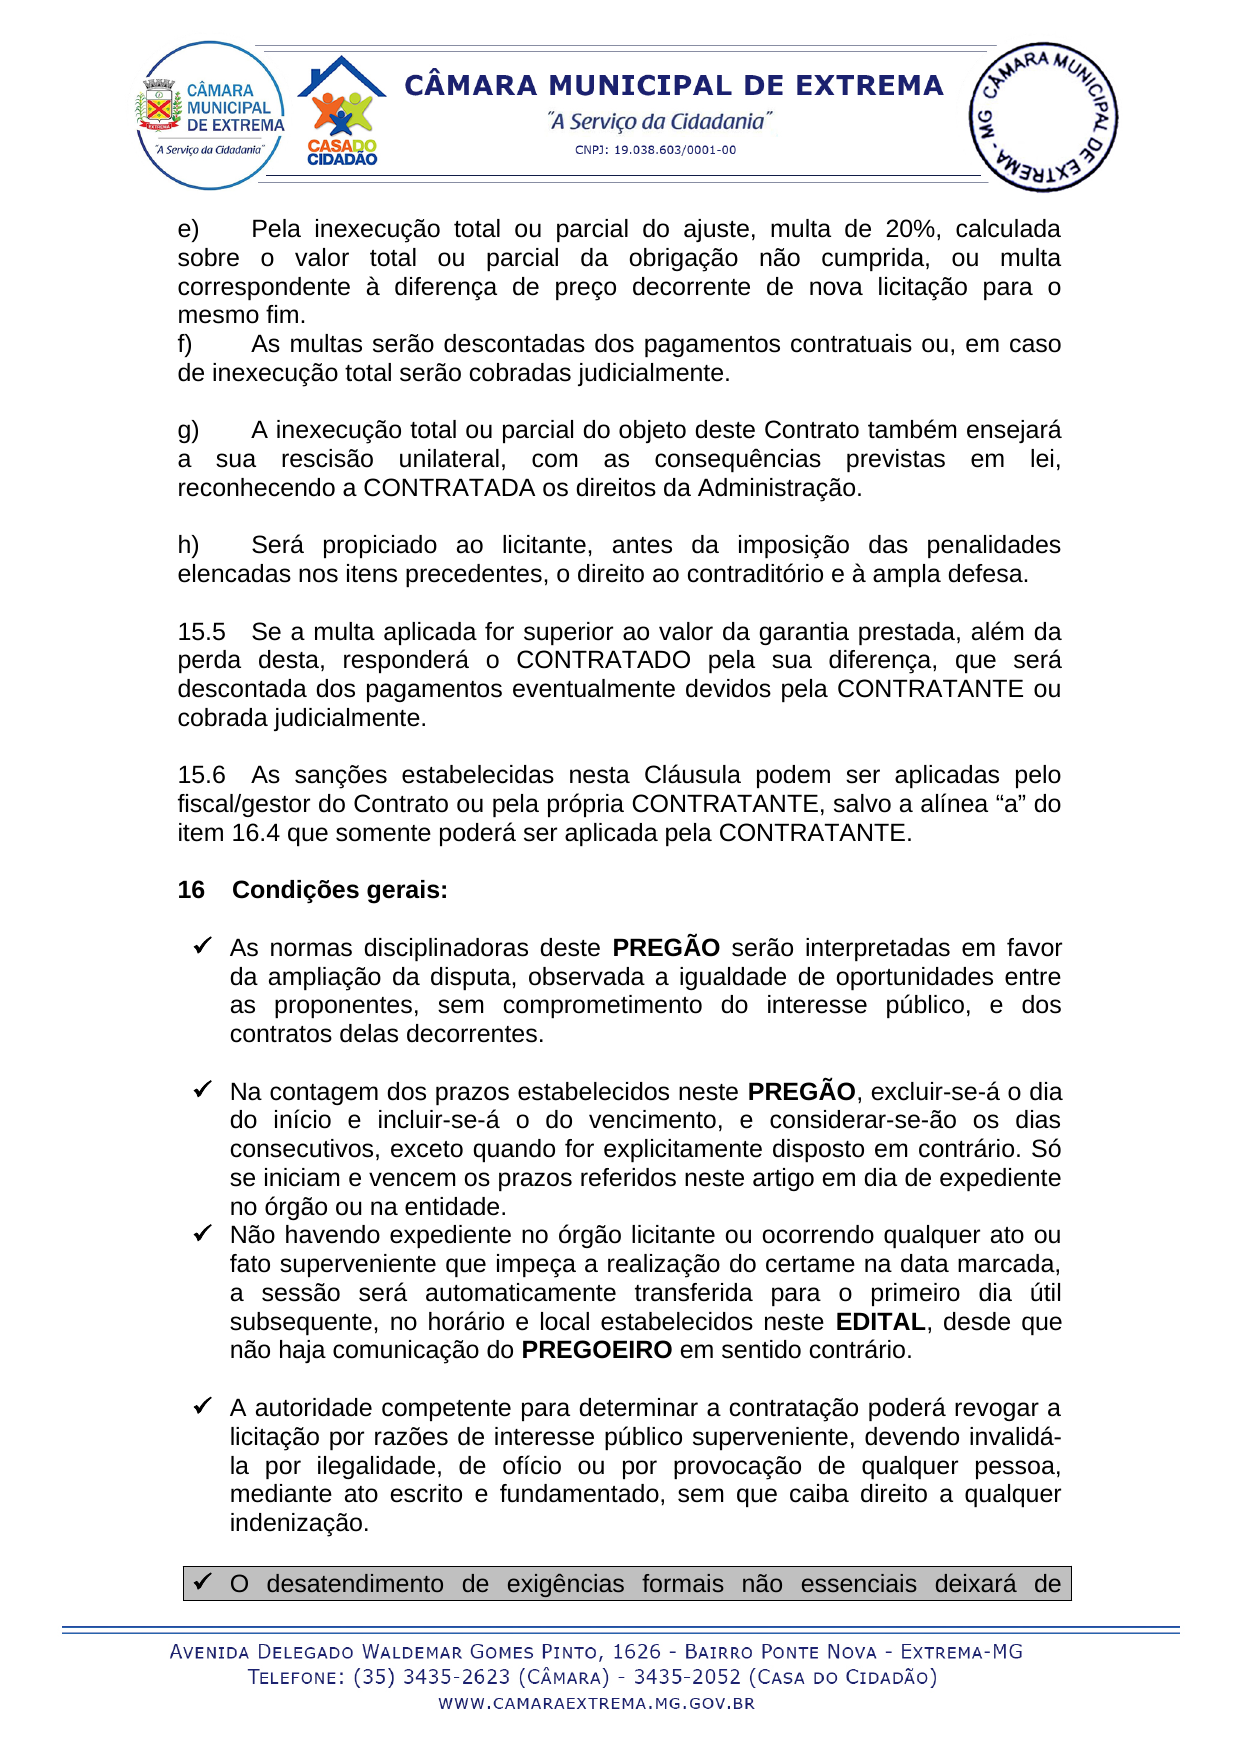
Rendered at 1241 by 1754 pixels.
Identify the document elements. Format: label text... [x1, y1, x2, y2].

list Não havendo expediente no órgão licitante ou ocorrendo qualquer ato ou fato superveniente que impeça a realização do certame na data marcada, a sessão será automaticamente transferida para o primeiro dia útil subsequente, no horário e local estabelecidos neste EDITAL, desde que não haja comunicação do PREGOEIRO em sentido contrário. [192, 1220, 1063, 1364]
list Será propiciado ao licitante, antes da imposição das penalidades elencadas nos itens precedentes, o direito ao contraditório e à ampla defesa. [177, 530, 1063, 588]
list A inexecução total ou parcial do objeto deste Contrato também ensejará a sua rescisão unilateral, com as consequências previstas em lei, reconhecendo a CONTRATADA os direitos da Administração. [177, 415, 1063, 501]
list A autoridade competente para determinar a contratação poderá revogar a licitação por razões de interesse público superveniente, devendo invalidá-la por ilegalidade, de ofício ou por provocação de qualquer pessoa, mediante ato escrito e fundamentado, sem que caiba direito a qualquer indenização. [192, 1393, 1063, 1537]
list As sanções estabelecidas nesta Cláusula podem ser aplicadas pelo fiscal/gestor do Contrato ou pela própria CONTRATANTE, salvo a alínea “a” do item 16.4 que somente poderá ser aplicada pela CONTRATANTE. [177, 760, 1063, 846]
list Se a multa aplicada for superior ao valor da garantia prestada, além da perda desta, responderá o CONTRATADO pela sua diferença, que será descontada dos pagamentos eventualmente devidos pela CONTRATANTE ou cobrada judicialmente. [177, 616, 1063, 731]
list Condições gerais: [177, 875, 1063, 904]
list As multas serão descontadas dos pagamentos contratuais ou, em caso de inexecução total serão cobradas judicialmente. [177, 329, 1063, 386]
list As normas disciplinadoras deste PREGÃO serão interpretadas em favor da ampliação da disputa, observada a igualdade de oportunidades entre as proponentes, sem comprometimento do interesse público, e dos contratos delas decorrentes. [192, 933, 1063, 1048]
picture [124, 30, 1123, 221]
list Pela inexecução total ou parcial do ajuste, multa de 20%, calculada sobre o valor total ou parcial da obrigação não cumprida, ou multa correspondente à diferença de preço decorrente de nova licitação para o mesmo fim. [177, 214, 1063, 329]
list Na contagem dos prazos estabelecidos neste PREGÃO, excluir-se-á o dia do início e incluir-se-á o do vencimento, e considerar-se-ão os dias consecutivos, exceto quando for explicitamente disposto em contrário. Só se iniciam e vencem os prazos referidos neste artigo em dia de expediente no órgão ou na entidade. [192, 1077, 1063, 1220]
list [184, 1567, 1071, 1600]
picture [46, 1615, 1194, 1724]
